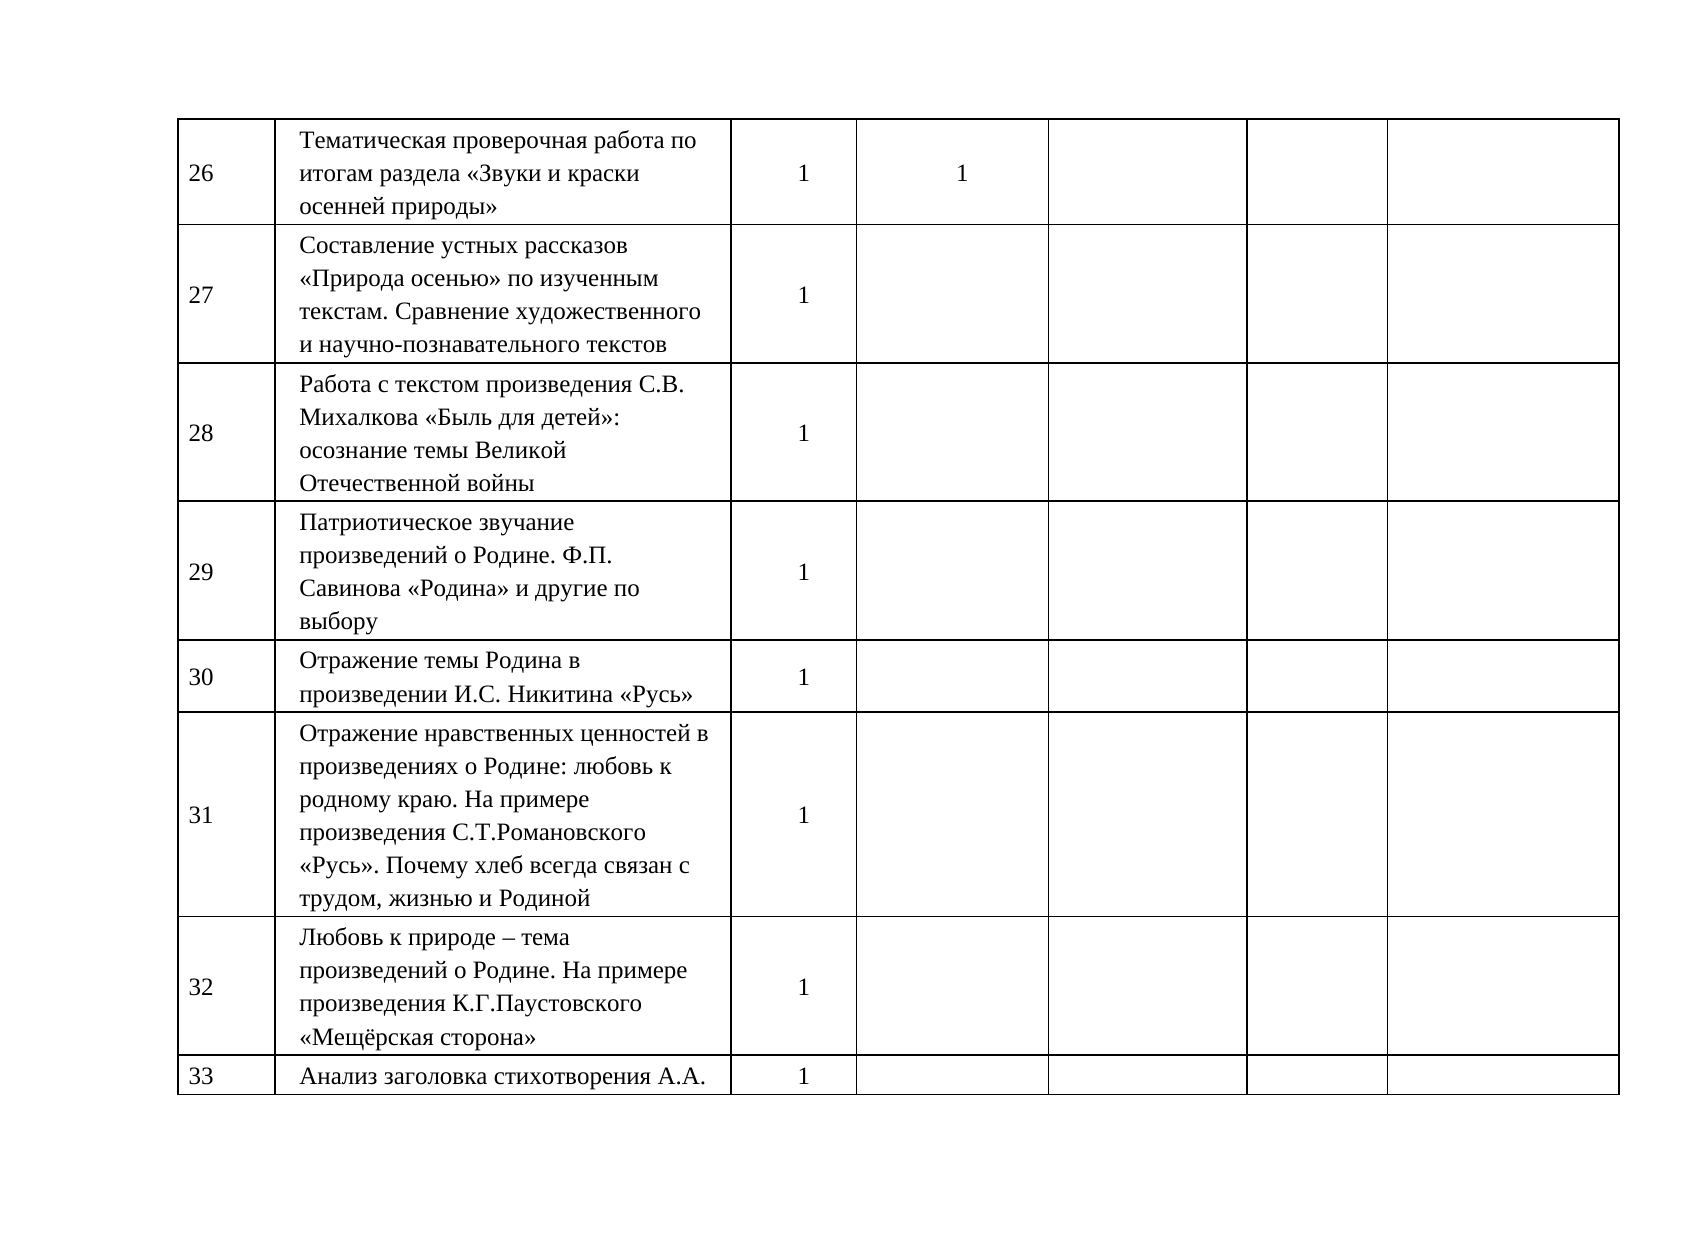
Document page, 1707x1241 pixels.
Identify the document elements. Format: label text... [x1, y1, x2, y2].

table_cell 1 [732, 120, 856, 223]
table_cell 1 [732, 502, 856, 639]
table_cell [1049, 1056, 1246, 1093]
table_cell [1049, 364, 1246, 500]
table_cell 1 [732, 917, 856, 1054]
table_cell Составление устных рассказов «Природа осенью» по изученным текстам. Сравнение художественного и научно-познавательного текстов [276, 225, 730, 362]
table_cell [1248, 1056, 1387, 1093]
table_cell 27 [179, 225, 274, 362]
table_cell [857, 917, 1048, 1054]
table_cell [1049, 641, 1246, 711]
table_cell 31 [179, 713, 274, 916]
table_cell [1388, 641, 1618, 711]
table_cell [1248, 364, 1387, 500]
table_cell [1388, 502, 1618, 639]
table_cell [1248, 641, 1387, 711]
table_cell Любовь к природе – тема произведений о Родине. На примере произведения К.Г.Паустовского «Мещёрская сторона» [276, 917, 730, 1054]
table_cell 29 [179, 502, 274, 639]
table_cell [1049, 713, 1246, 916]
table_cell [1248, 713, 1387, 916]
table_cell Отражение нравственных ценностей в произведениях о Родине: любовь к родному краю. На примере произведения С.Т.Романовского «Русь». Почему хлеб всегда связан с трудом, жизнью и Родиной [276, 713, 730, 916]
table_cell [1049, 502, 1246, 639]
table_cell [1388, 364, 1618, 500]
table_cell 28 [179, 364, 274, 500]
table_cell [857, 1056, 1048, 1093]
table_cell Отражение темы Родина в произведении И.С. Никитина «Русь» [276, 641, 730, 711]
table_cell [1049, 225, 1246, 362]
table_cell 1 [732, 713, 856, 916]
table_cell [857, 225, 1048, 362]
table_cell [1388, 713, 1618, 916]
table_cell [1248, 502, 1387, 639]
table_cell [1248, 225, 1387, 362]
table_cell [1388, 917, 1618, 1054]
table_cell [1049, 917, 1246, 1054]
table_cell [857, 364, 1048, 500]
table_cell 32 [179, 917, 274, 1054]
table_cell [1248, 120, 1387, 223]
table_cell [1248, 917, 1387, 1054]
table_cell 1 [732, 641, 856, 711]
table_cell 30 [179, 641, 274, 711]
table_cell 1 [857, 120, 1048, 223]
table_cell [1388, 120, 1618, 223]
table_cell [1388, 1056, 1618, 1093]
table_cell Патриотическое звучание произведений о Родине. Ф.П. Савинова «Родина» и другие по выбору [276, 502, 730, 639]
table_cell [857, 641, 1048, 711]
table_cell 1 [732, 364, 856, 500]
table_cell 26 [179, 120, 274, 223]
table_cell 1 [732, 225, 856, 362]
table_cell 1 [732, 1056, 856, 1093]
table_cell Тематическая проверочная работа по итогам раздела «Звуки и краски осенней природы» [276, 120, 730, 223]
table_cell [1388, 225, 1618, 362]
table_cell Работа с текстом произведения С.В. Михалкова «Быль для детей»: осознание темы Великой Отечественной войны [276, 364, 730, 500]
table_cell 33 [179, 1056, 274, 1093]
table_cell [857, 502, 1048, 639]
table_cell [276, 1056, 730, 1093]
table_cell [857, 713, 1048, 916]
table_cell [1049, 120, 1246, 223]
